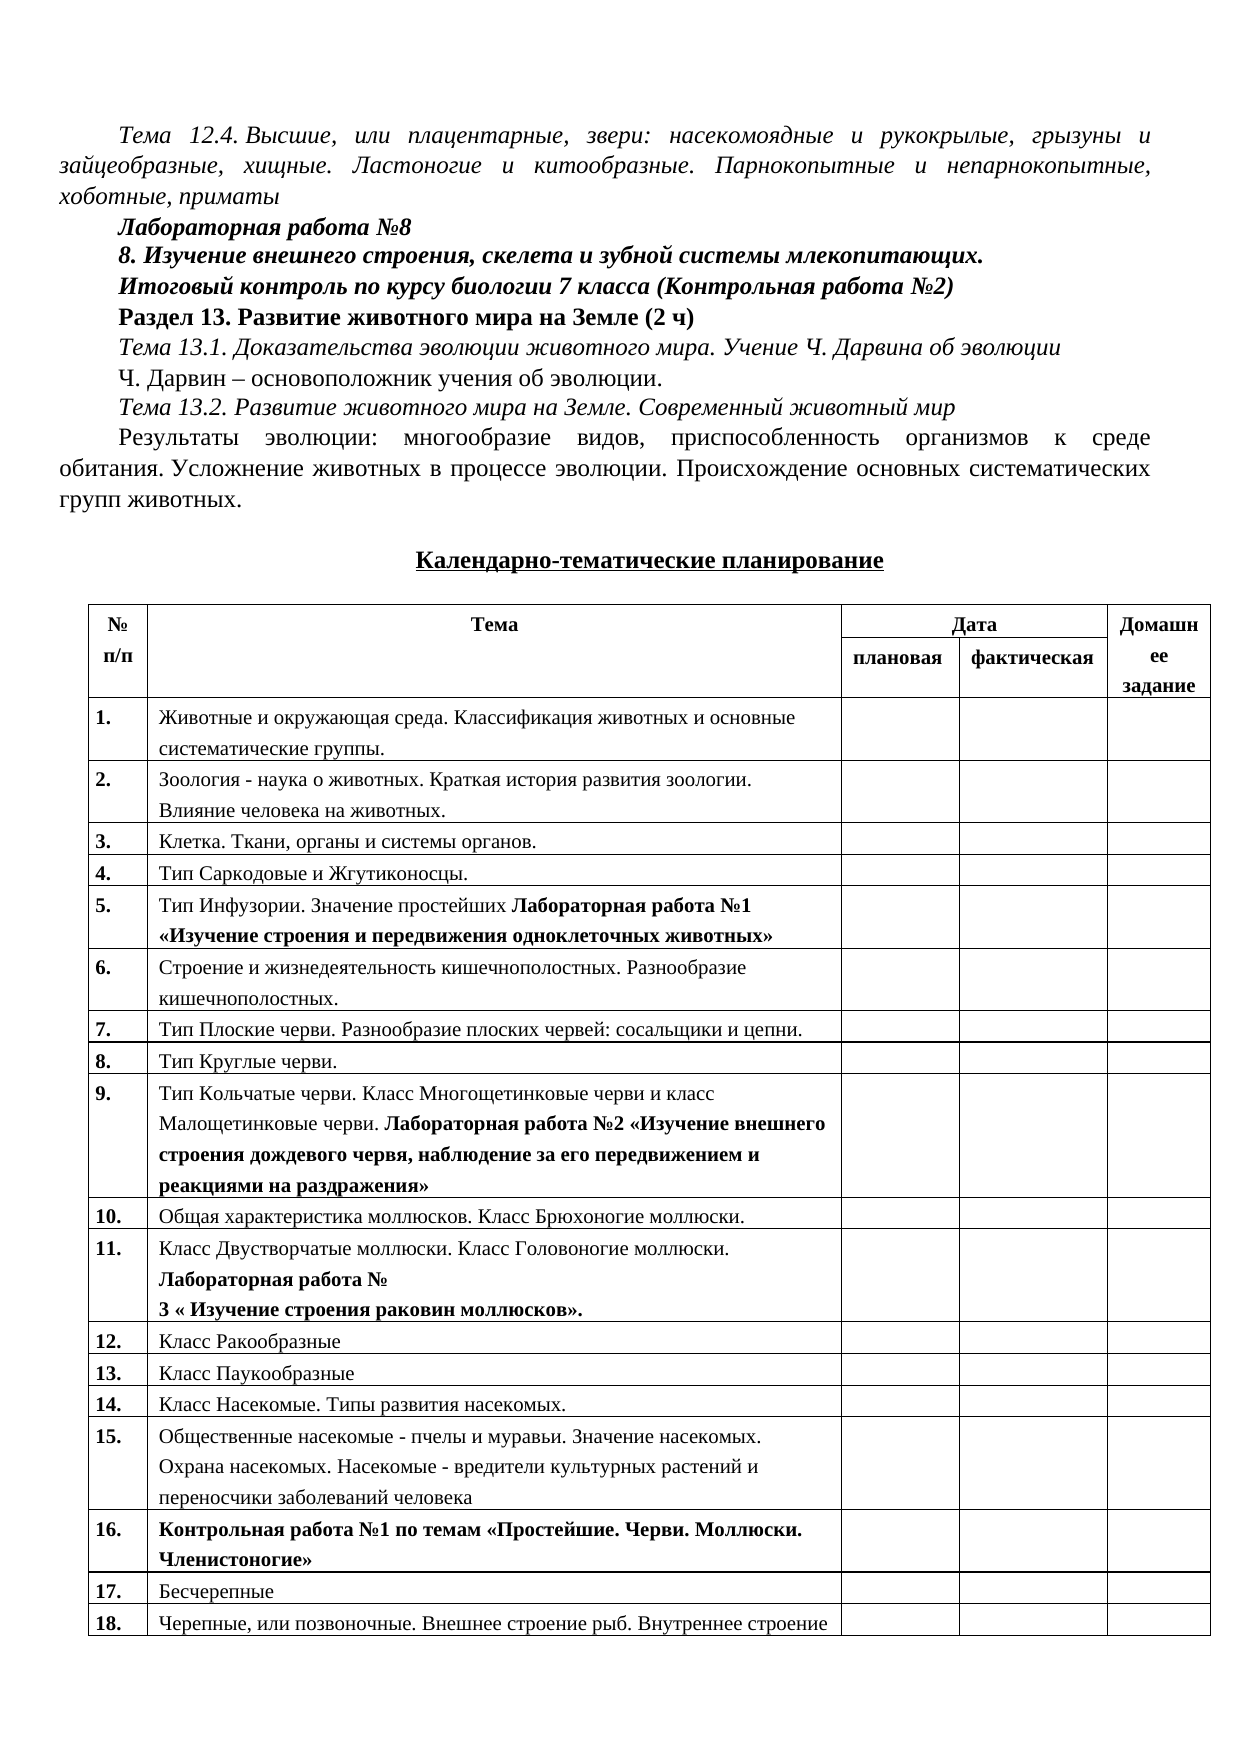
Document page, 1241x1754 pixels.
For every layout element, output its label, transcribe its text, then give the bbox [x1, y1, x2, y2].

table_cell [89, 1011, 147, 1041]
table_cell [960, 1386, 1107, 1416]
table_cell Зоология - наука о животных. Краткая история развития зоологии. Влияние человека на животных. [148, 761, 841, 822]
table_cell Класс Насекомые. Типы развития насекомых. [148, 1386, 841, 1416]
table_cell [842, 1043, 959, 1073]
table_cell [842, 1354, 959, 1384]
text Результаты эволюции: многообразие видов, приспособленность организмов к среде обитания. Усложнение животных в процессе эволюции. Происхождение основных систематических групп животных. [59, 421, 1152, 512]
table_cell Класс Паукообразные [148, 1354, 841, 1384]
table_cell [842, 1510, 959, 1571]
table_cell [89, 698, 147, 759]
table_cell [89, 1229, 147, 1321]
text Календарно-тематические планирование [88, 543, 1152, 574]
table_cell [1108, 1510, 1210, 1571]
table_cell [89, 761, 147, 822]
table_cell [960, 1011, 1107, 1041]
table_cell [960, 1198, 1107, 1228]
table_cell [89, 886, 147, 947]
table_cell [960, 1043, 1107, 1073]
table_cell [1108, 1322, 1210, 1353]
table_cell Строение и жизнедеятельность кишечнополостных. Разнообразие кишечнополостных. [148, 949, 841, 1010]
table_cell Тип Кольчатые черви. Класс Многощетинковые черви и класс Малощетинковые черви. Лабораторная работа №2 «Изучение внешнего строения дождевого червя, наблюдение за его передвижением и реакциями на раздражения» [148, 1074, 841, 1197]
table_cell [89, 949, 147, 1010]
table_cell Тип Саркодовые и Жгутиконосцы. [148, 855, 841, 885]
table_cell [842, 1074, 959, 1197]
table_cell [1108, 886, 1210, 947]
table_cell [89, 1354, 147, 1384]
table_cell Клетка. Ткани, органы и системы органов. [148, 823, 841, 853]
table_cell [960, 949, 1107, 1010]
table_cell [842, 1573, 959, 1603]
table_cell фактическая [960, 638, 1107, 697]
text Раздел 13. Развитие животного мира на Земле (2 ч) [59, 300, 1152, 331]
table_cell [842, 1229, 959, 1321]
table_cell [960, 855, 1107, 885]
table_cell [960, 886, 1107, 947]
table_cell [842, 886, 959, 947]
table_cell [148, 1604, 841, 1635]
table_cell [89, 1322, 147, 1353]
table_cell [842, 1604, 959, 1635]
table_cell Тип Круглые черви. [148, 1043, 841, 1073]
table_cell [1108, 1604, 1210, 1635]
text Тема 13.2. Развитие животного мира на Земле. Современный животный мир [59, 392, 1152, 421]
table_cell плановая [842, 638, 959, 697]
table_cell [1108, 1198, 1210, 1228]
table_cell [89, 1074, 147, 1197]
table_cell [842, 823, 959, 853]
table_cell Тип Плоские черви. Разнообразие плоских червей: сосальщики и цепни. [148, 1011, 841, 1041]
table_cell [89, 1604, 147, 1635]
table_cell [89, 1043, 147, 1073]
table_cell [960, 1074, 1107, 1197]
text Ч. Дарвин – основоположник учения об эволюции. [59, 361, 1152, 392]
table_cell [960, 698, 1107, 759]
table_cell [842, 698, 959, 759]
table_cell [960, 1229, 1107, 1321]
table_cell [89, 1573, 147, 1603]
text Тема 12.4. Высшие, или плацентарные, звери: насекомоядные и рукокрылые, грызуны и зайцеобразные, хищные. Ластоногие и китообразные. Парнокопытные и непарнокопытные, хоботные, приматы [59, 118, 1152, 210]
table_cell [960, 761, 1107, 822]
table_cell [1108, 698, 1210, 759]
text Итоговый контроль по курсу биологии 7 класса (Контрольная работа №2) [59, 269, 1152, 300]
table_header Тема [148, 605, 841, 697]
table_cell Класс Ракообразные [148, 1322, 841, 1353]
table_cell Общественные насекомые - пчелы и муравьи. Значение насекомых. Охрана насекомых. Насекомые - вредители культурных растений и переносчики заболеваний человека [148, 1417, 841, 1509]
text Тема 13.1. Доказательства эволюции животного мира. Учение Ч. Дарвина об эволюции [59, 331, 1152, 361]
table_cell [1108, 855, 1210, 885]
table_cell [1108, 1043, 1210, 1073]
table_cell Бесчерепные [148, 1573, 841, 1603]
table_cell [89, 823, 147, 853]
table_cell [1108, 823, 1210, 853]
table_cell [960, 1604, 1107, 1635]
table_cell [89, 1510, 147, 1571]
table_cell [960, 1510, 1107, 1571]
table_cell [842, 949, 959, 1010]
table_cell [89, 1386, 147, 1416]
table_cell [1108, 1573, 1210, 1603]
table_cell [1108, 949, 1210, 1010]
table_cell [842, 1198, 959, 1228]
table_cell [89, 1198, 147, 1228]
table_header Домашнее задание [1108, 605, 1210, 697]
table_cell [1108, 1229, 1210, 1321]
table_cell [1108, 1354, 1210, 1384]
table_cell [960, 823, 1107, 853]
table_cell [1108, 1011, 1210, 1041]
table_cell Контрольная работа №1 по темам «Простейшие. Черви. Моллюски. Членистоногие» [148, 1510, 841, 1571]
table_cell [842, 1011, 959, 1041]
table_cell [842, 1386, 959, 1416]
table_cell Общая характеристика моллюсков. Класс Брюхоногие моллюски. [148, 1198, 841, 1228]
table_cell [960, 1322, 1107, 1353]
table_cell [842, 1322, 959, 1353]
table_cell Тип Инфузории. Значение простейших Лабораторная работа №1 «Изучение строения и передвижения одноклеточных животных» [148, 886, 841, 947]
table_cell [1108, 761, 1210, 822]
table_header Дата [842, 605, 1107, 637]
table_cell Класс Двустворчатые моллюски. Класс Головоногие моллюски. Лабораторная работа № 3 « Изучение строения раковин моллюсков». [148, 1229, 841, 1321]
table_cell [89, 1417, 147, 1509]
table_cell [960, 1354, 1107, 1384]
table_cell [1108, 1417, 1210, 1509]
table_header № п/п [89, 605, 147, 697]
table_cell [960, 1573, 1107, 1603]
text 8. Изучение внешнего строения, скелета и зубной системы млекопитающих. [59, 241, 1152, 269]
table_cell Животные и окружающая среда. Классификация животных и основные систематические группы. [148, 698, 841, 759]
table_cell [960, 1417, 1107, 1509]
table_cell [1108, 1386, 1210, 1416]
table_cell [89, 855, 147, 885]
text Лабораторная работа №8 [59, 210, 1152, 241]
table_cell [842, 855, 959, 885]
table_cell [842, 761, 959, 822]
table_cell [1108, 1074, 1210, 1197]
table_cell [842, 1417, 959, 1509]
